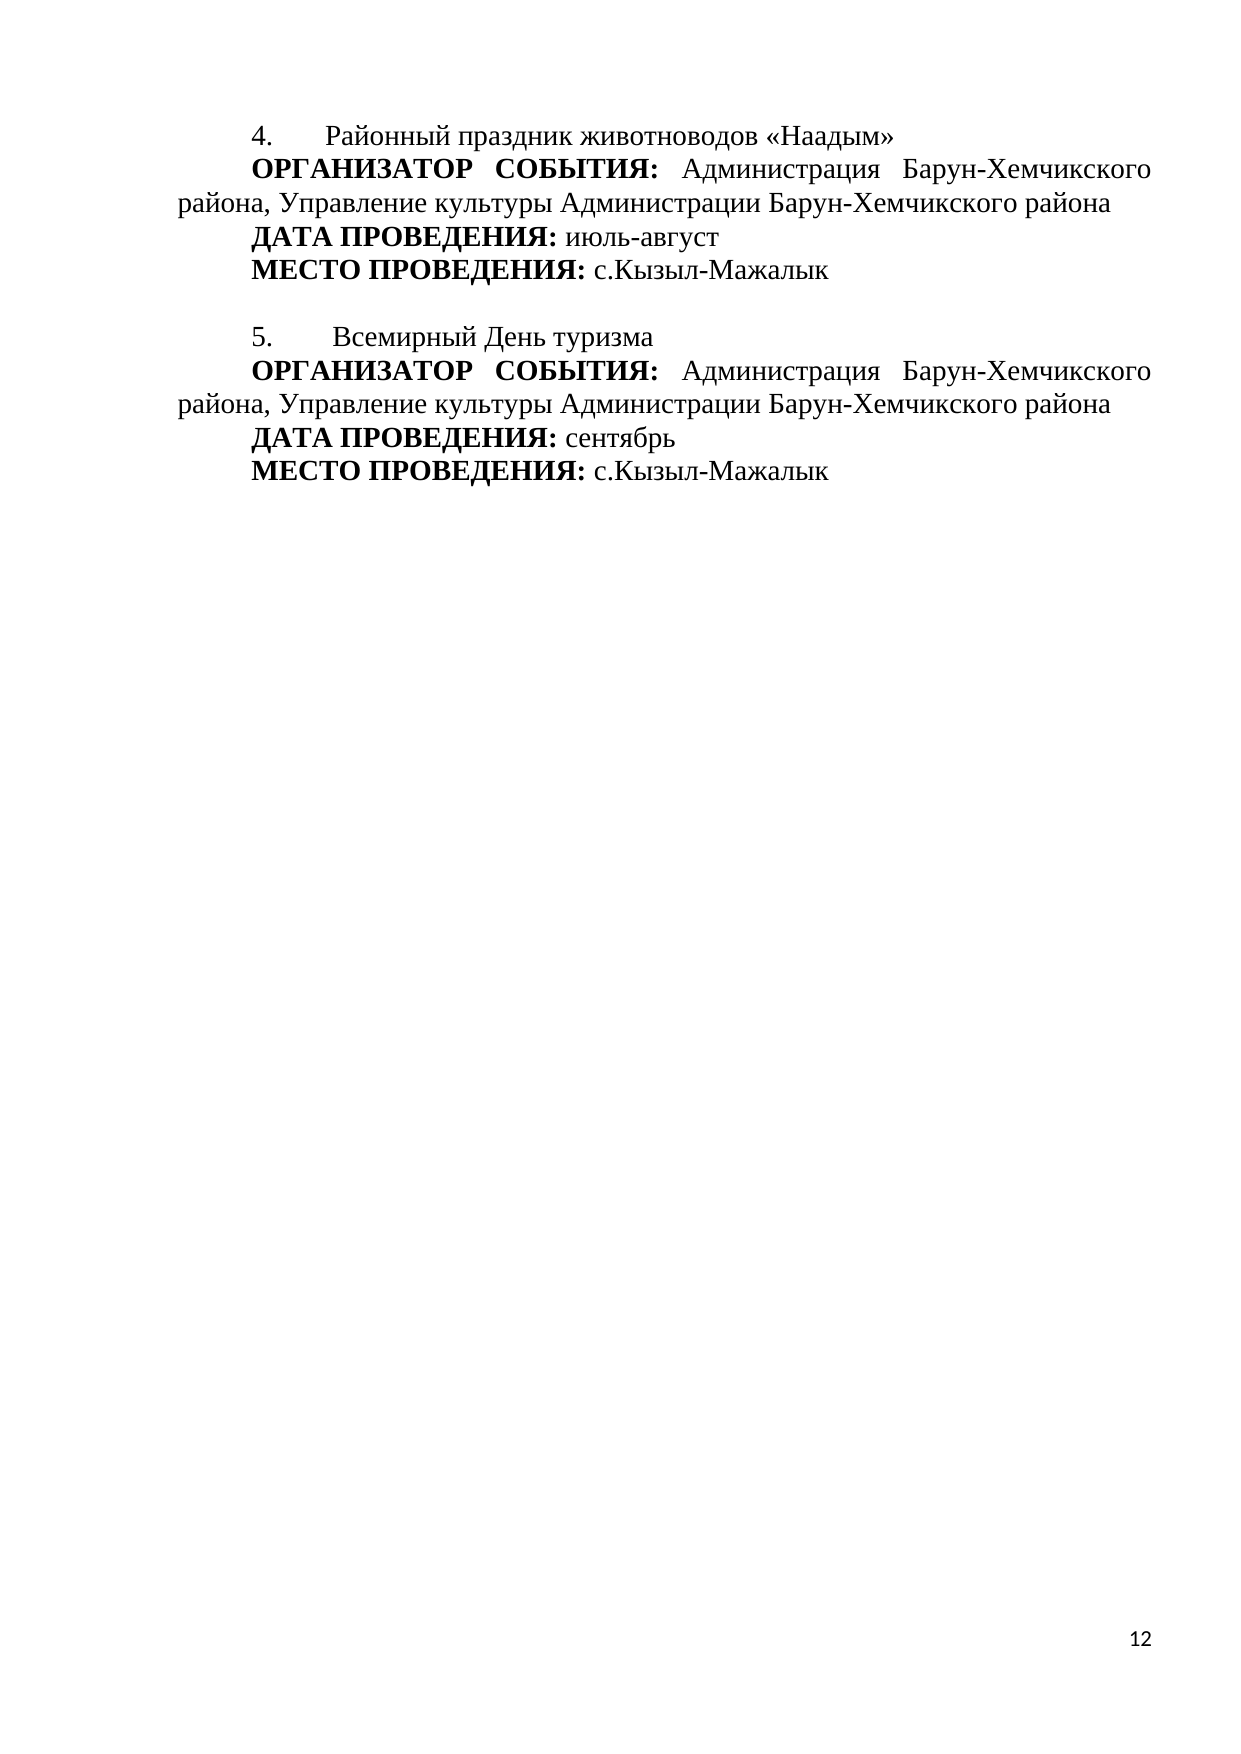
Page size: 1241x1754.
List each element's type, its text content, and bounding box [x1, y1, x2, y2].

list Районный праздник животноводов «Наадым» [177, 118, 1152, 152]
text ДАТА ПРОВЕДЕНИЯ: июль-август [177, 219, 1152, 252]
text МЕСТО ПРОВЕДЕНИЯ: с.Кызыл-Мажалык [177, 252, 1152, 286]
list Всемирный День туризма [177, 319, 1152, 353]
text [177, 152, 1152, 219]
text МЕСТО ПРОВЕДЕНИЯ: с.Кызыл-Мажалык [177, 453, 1152, 487]
text ОРГАНИЗАТОР СОБЫТИЯ: Администрация Барун-Хемчикского района, Управление культуры Администрации Барун-Хемчикского района [177, 353, 1152, 420]
text ДАТА ПРОВЕДЕНИЯ: сентябрь [177, 420, 1152, 453]
